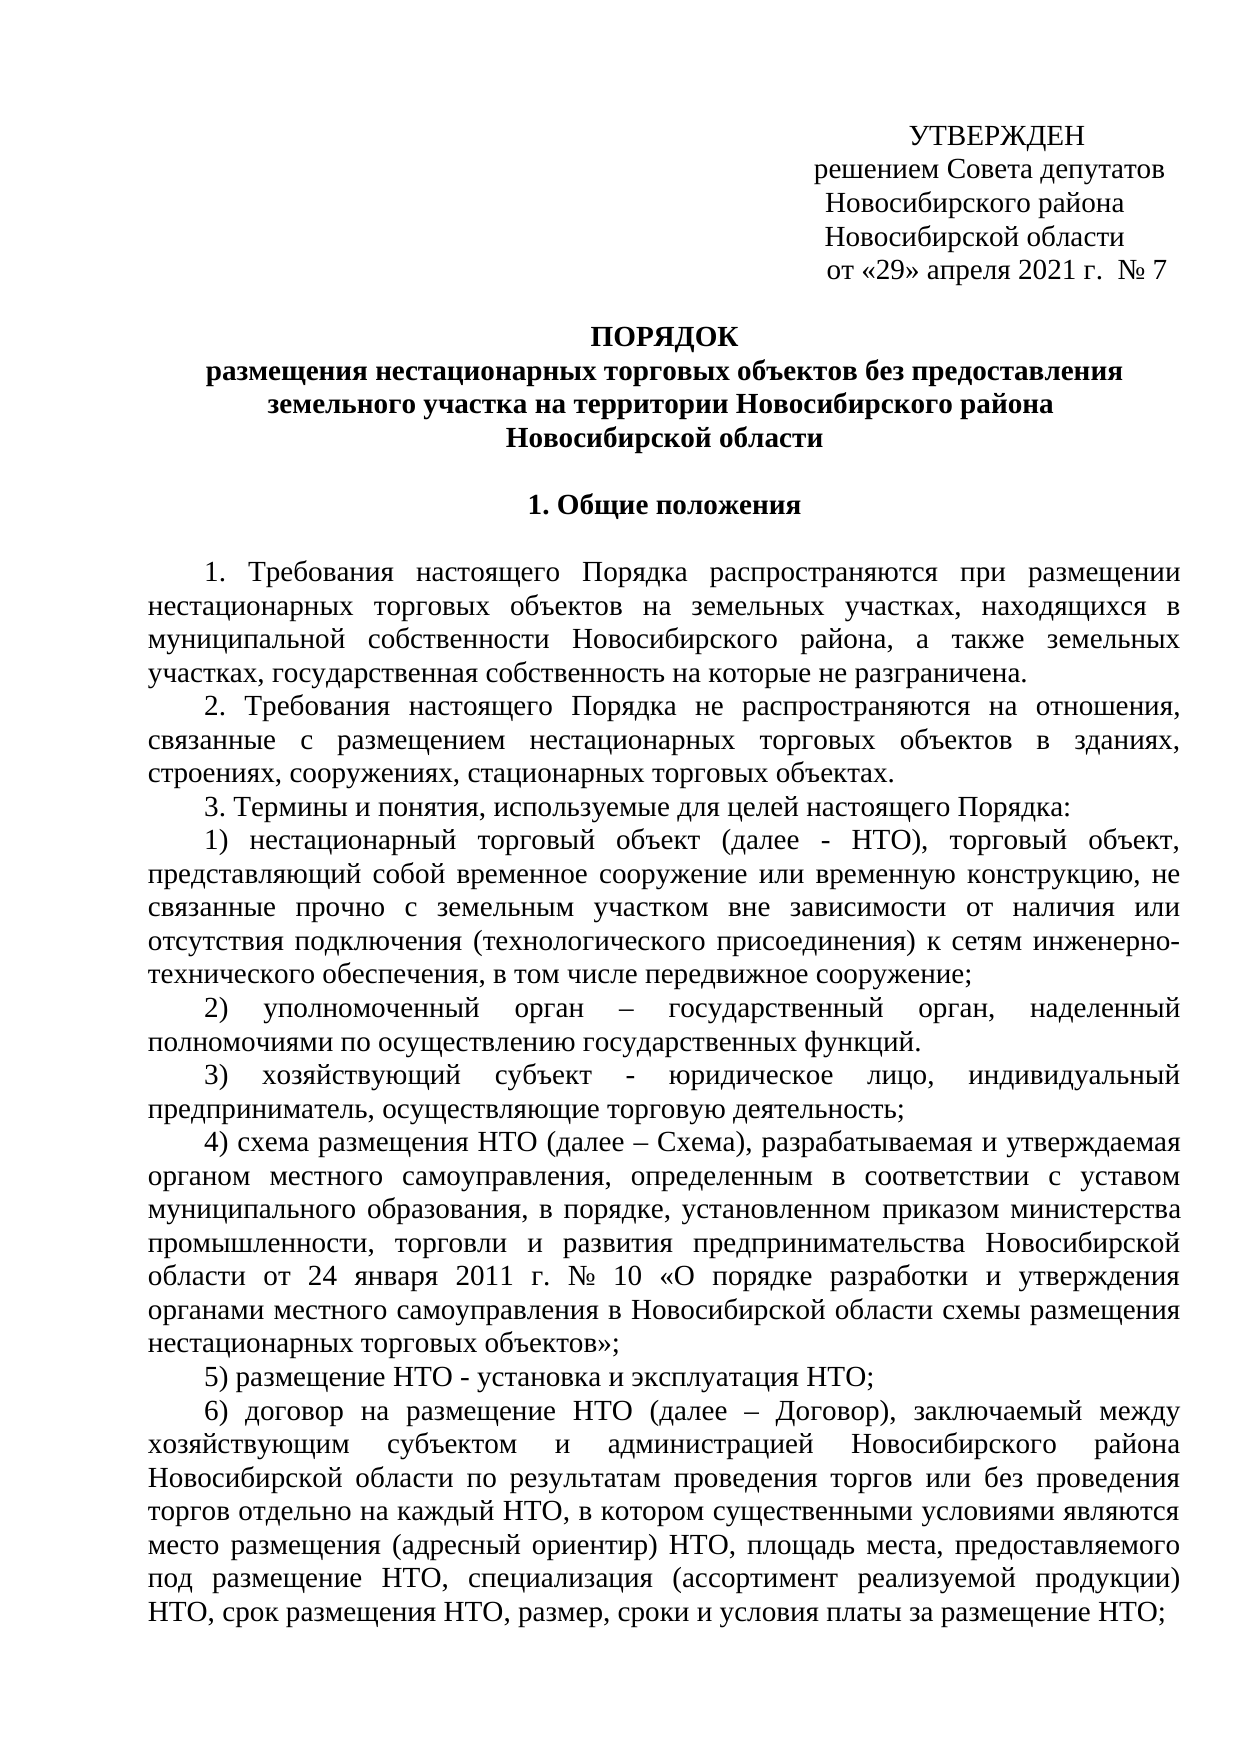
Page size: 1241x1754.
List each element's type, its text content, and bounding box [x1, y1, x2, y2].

text 2) уполномоченный орган – государственный орган, наделенный полномочиями по осуществлению государственных функций. [148, 990, 1181, 1057]
text 3. Термины и понятия, используемые для целей настоящего Порядка: [148, 789, 1181, 822]
text 2. Требования настоящего Порядка не распространяются на отношения, связанные с размещением нестационарных торговых объектов в зданиях, строениях, сооружениях, стационарных торговых объектах. [148, 688, 1181, 789]
text 1) нестационарный торговый объект (далее - НТО), торговый объект, представляющий собой временное сооружение или временную конструкцию, не связанные прочно с земельным участком вне зависимости от наличия или отсутствия подключения (технологического присоединения) к сетям инженерно-технического обеспечения, в том числе передвижное сооружение; [148, 822, 1181, 990]
title ПОРЯДОК [148, 319, 1181, 353]
text от «29» апреля 2021 г. № 7 [812, 252, 1181, 286]
text 3) хозяйствующий субъект - юридическое лицо, индивидуальный предприниматель, осуществляющие торговую деятельность; [148, 1057, 1181, 1124]
text 6) договор на размещение НТО (далее – Договор), заключаемый между хозяйствующим субъектом и администрацией Новосибирского района Новосибирской области по результатам проведения торгов или без проведения торгов отдельно на каждый НТО, в котором существенными условиями являются место размещения (адресный ориентир) НТО, площадь места, предоставляемого под размещение НТО, специализация (ассортимент реализуемой продукции) НТО, срок размещения НТО, размер, сроки и условия платы за размещение НТО; [148, 1393, 1181, 1627]
title 1. Общие положения [148, 487, 1181, 521]
text 1. Требования настоящего Порядка распространяются при размещении нестационарных торговых объектов на земельных участках, находящихся в муниципальной собственности Новосибирского района, а также земельных участках, государственная собственность на которые не разграничена. [148, 554, 1181, 688]
text 5) размещение НТО - установка и эксплуатация НТО; [148, 1359, 1181, 1393]
title размещения нестационарных торговых объектов без предоставления земельного участка на территории Новосибирского района Новосибирской области [148, 353, 1181, 453]
text решением Совета депутатов [797, 152, 1181, 185]
text 4) схема размещения НТО (далее – Схема), разрабатываемая и утверждаемая органом местного самоуправления, определенным в соответствии с уставом муниципального образования, в порядке, установленном приказом министерства промышленности, торговли и развития предпринимательства Новосибирской области от 24 января 2011 г. № 10 «О порядке разработки и утверждения органами местного самоуправления в Новосибирской области схемы размещения нестационарных торговых объектов»; [148, 1124, 1181, 1359]
text Новосибирского района Новосибирской области [797, 185, 1152, 252]
text УТВЕРЖДЕН [812, 118, 1181, 152]
